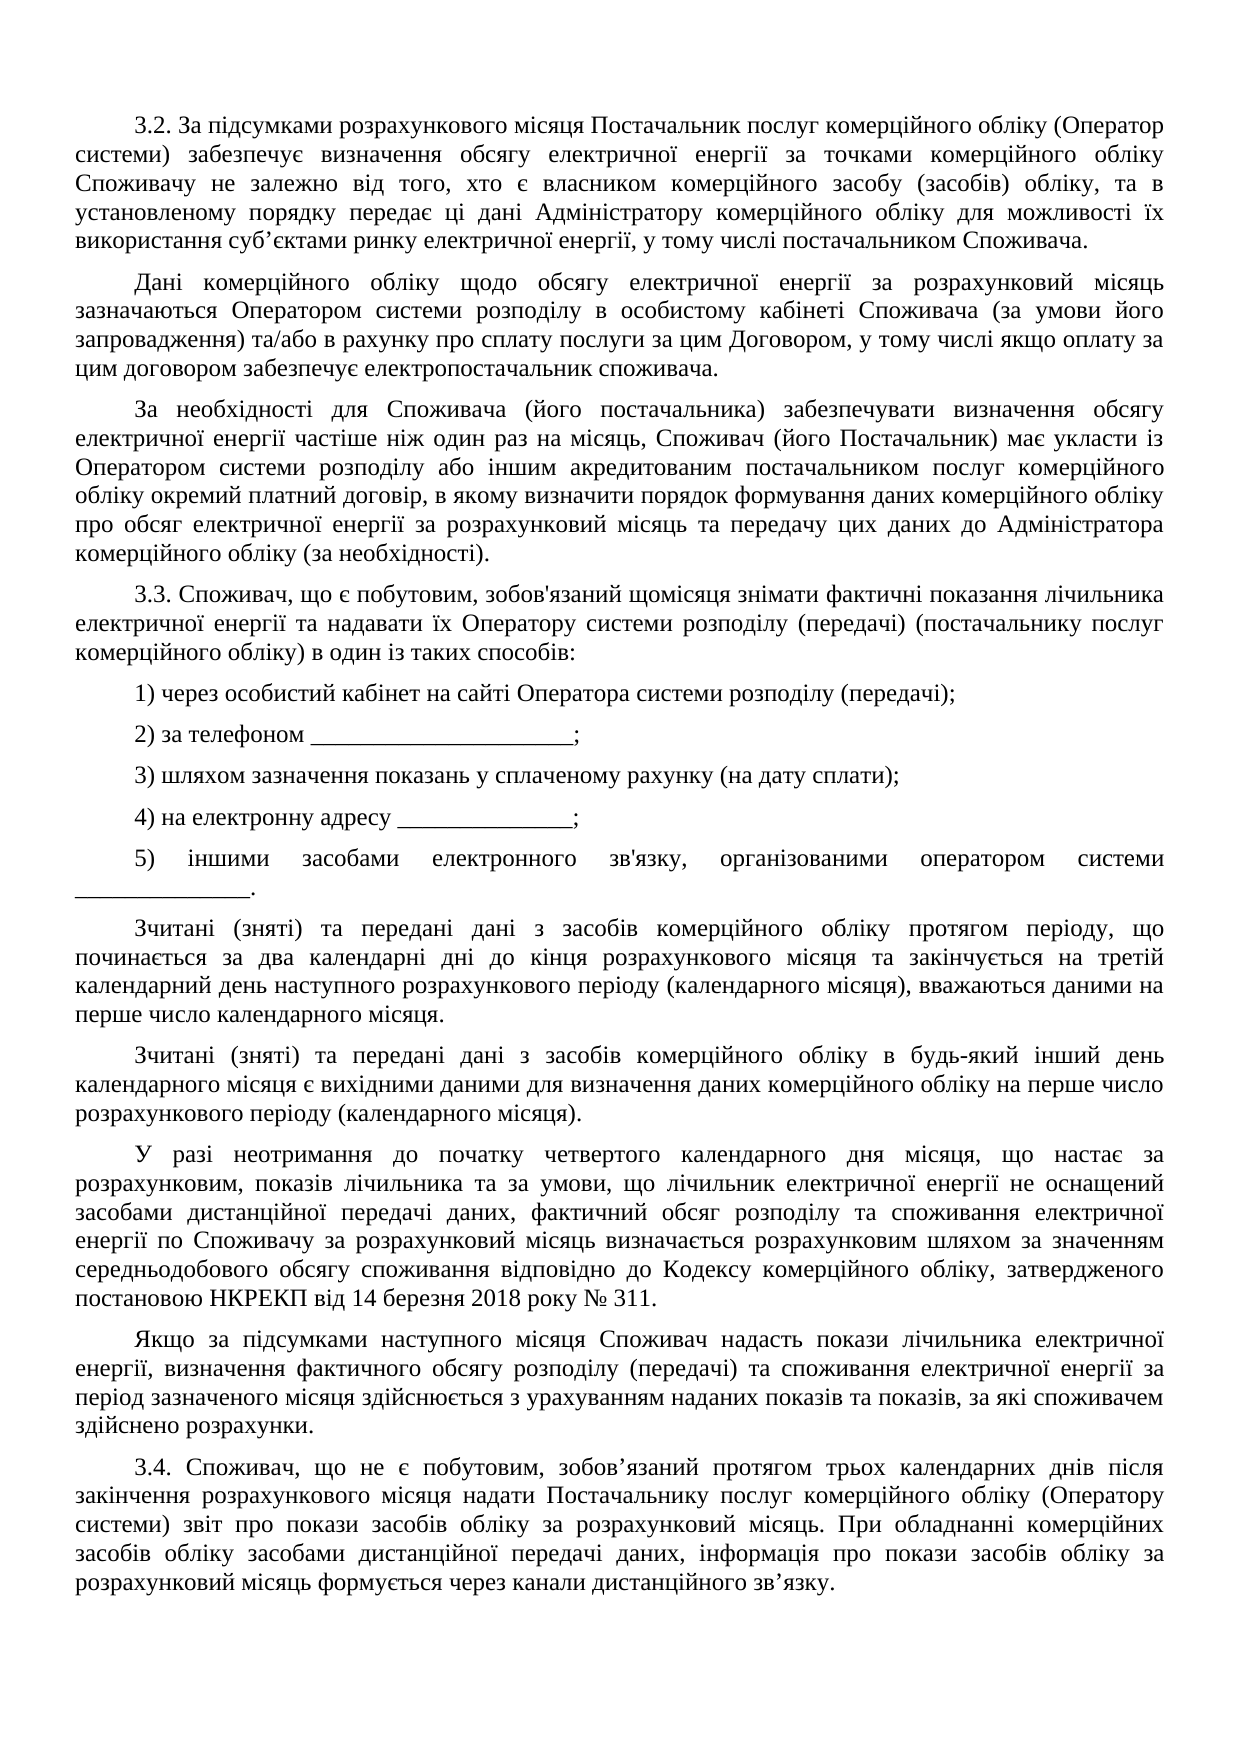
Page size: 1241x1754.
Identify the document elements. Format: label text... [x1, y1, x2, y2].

text Дані комерційного обліку щодо обсягу електричної енергії за розрахунковий місяць зазначаються Оператором системи розподілу в особистому кабінеті Споживача (за умови його запровадження) та/або в рахунку про сплату послуги за цим Договором, у тому числі якщо оплату за цим договором забезпечує електропостачальник споживача. [75, 267, 1165, 382]
text Зчитані (зняті) та передані дані з засобів комерційного обліку в будь-який інший день календарного місяця є вихідними даними для визначення даних комерційного обліку на перше число розрахункового періоду (календарного місяця). [75, 1041, 1165, 1127]
text У разі неотримання до початку четвертого календарного дня місяця, що настає за розрахунковим, показів лічильника та за умови, що лічильник електричної енергії не оснащений засобами дистанційної передачі даних, фактичний обсяг розподілу та споживання електричної енергії по Споживачу за розрахунковий місяць визначається розрахунковим шляхом за значенням середньодобового обсягу споживання відповідно до Кодексу комерційного обліку, затвердженого постановою НКРЕКП від 14 березня 2018 року № 311. [75, 1139, 1165, 1312]
text 4) на електронну адресу ______________; [75, 802, 1165, 831]
text 1) через особистий кабінет на сайті Оператора системи розподілу (передачі); [75, 678, 1165, 707]
text 3) шляхом зазначення показань у сплаченому рахунку (на дату сплати); [75, 761, 1165, 789]
text 2) за телефоном _____________________; [75, 719, 1165, 748]
text Якщо за підсумками наступного місяця Споживач надасть покази лічильника електричної енергії, визначення фактичного обсягу розподілу (передачі) та споживання електричної енергії за період зазначеного місяця здійснюється з урахуванням наданих показів та показів, за які споживачем здійснено розрахунки. [75, 1324, 1165, 1439]
text 5) іншими засобами електронного зв'язку, організованими оператором системи ______________. [75, 843, 1165, 901]
text 3.2. За підсумками розрахункового місяця Постачальник послуг комерційного обліку (Оператор системи) забезпечує визначення обсягу електричної енергії за точками комерційного обліку Споживачу не залежно від того, хто є власником комерційного засобу (засобів) обліку, та в установленому порядку передає ці дані Адміністратору комерційного обліку для можливості їх використання суб’єктами ринку електричної енергії, у тому числі постачальником Споживача. [75, 111, 1165, 254]
text Зчитані (зняті) та передані дані з засобів комерційного обліку протягом періоду, що починається за два календарні дні до кінця розрахункового місяця та закінчується на третій календарний день наступного розрахункового періоду (календарного місяця), вважаються даними на перше число календарного місяця. [75, 913, 1165, 1028]
text 3.4. Споживач, що не є побутовим, зобов’язаний протягом трьох календарних днів після закінчення розрахункового місяця надати Постачальнику послуг комерційного обліку (Оператору системи) звіт про покази засобів обліку за розрахунковий місяць. При обладнанні комерційних засобів обліку засобами дистанційної передачі даних, інформація про покази засобів обліку за розрахунковий місяць формується через канали дистанційного зв’язку. [75, 1452, 1165, 1596]
text За необхідності для Споживача (його постачальника) забезпечувати визначення обсягу електричної енергії частіше ніж один раз на місяць, Споживач (його Постачальник) має укласти із Оператором системи розподілу або іншим акредитованим постачальником послуг комерційного обліку окремий платний договір, в якому визначити порядок формування даних комерційного обліку про обсяг електричної енергії за розрахунковий місяць та передачу цих даних до Адміністратора комерційного обліку (за необхідності). [75, 394, 1165, 567]
text 3.3. Споживач, що є побутовим, зобов'язаний щомісяця знімати фактичні показання лічильника електричної енергії та надавати їх Оператору системи розподілу (передачі) (постачальнику послуг комерційного обліку) в один із таких способів: [75, 579, 1165, 666]
